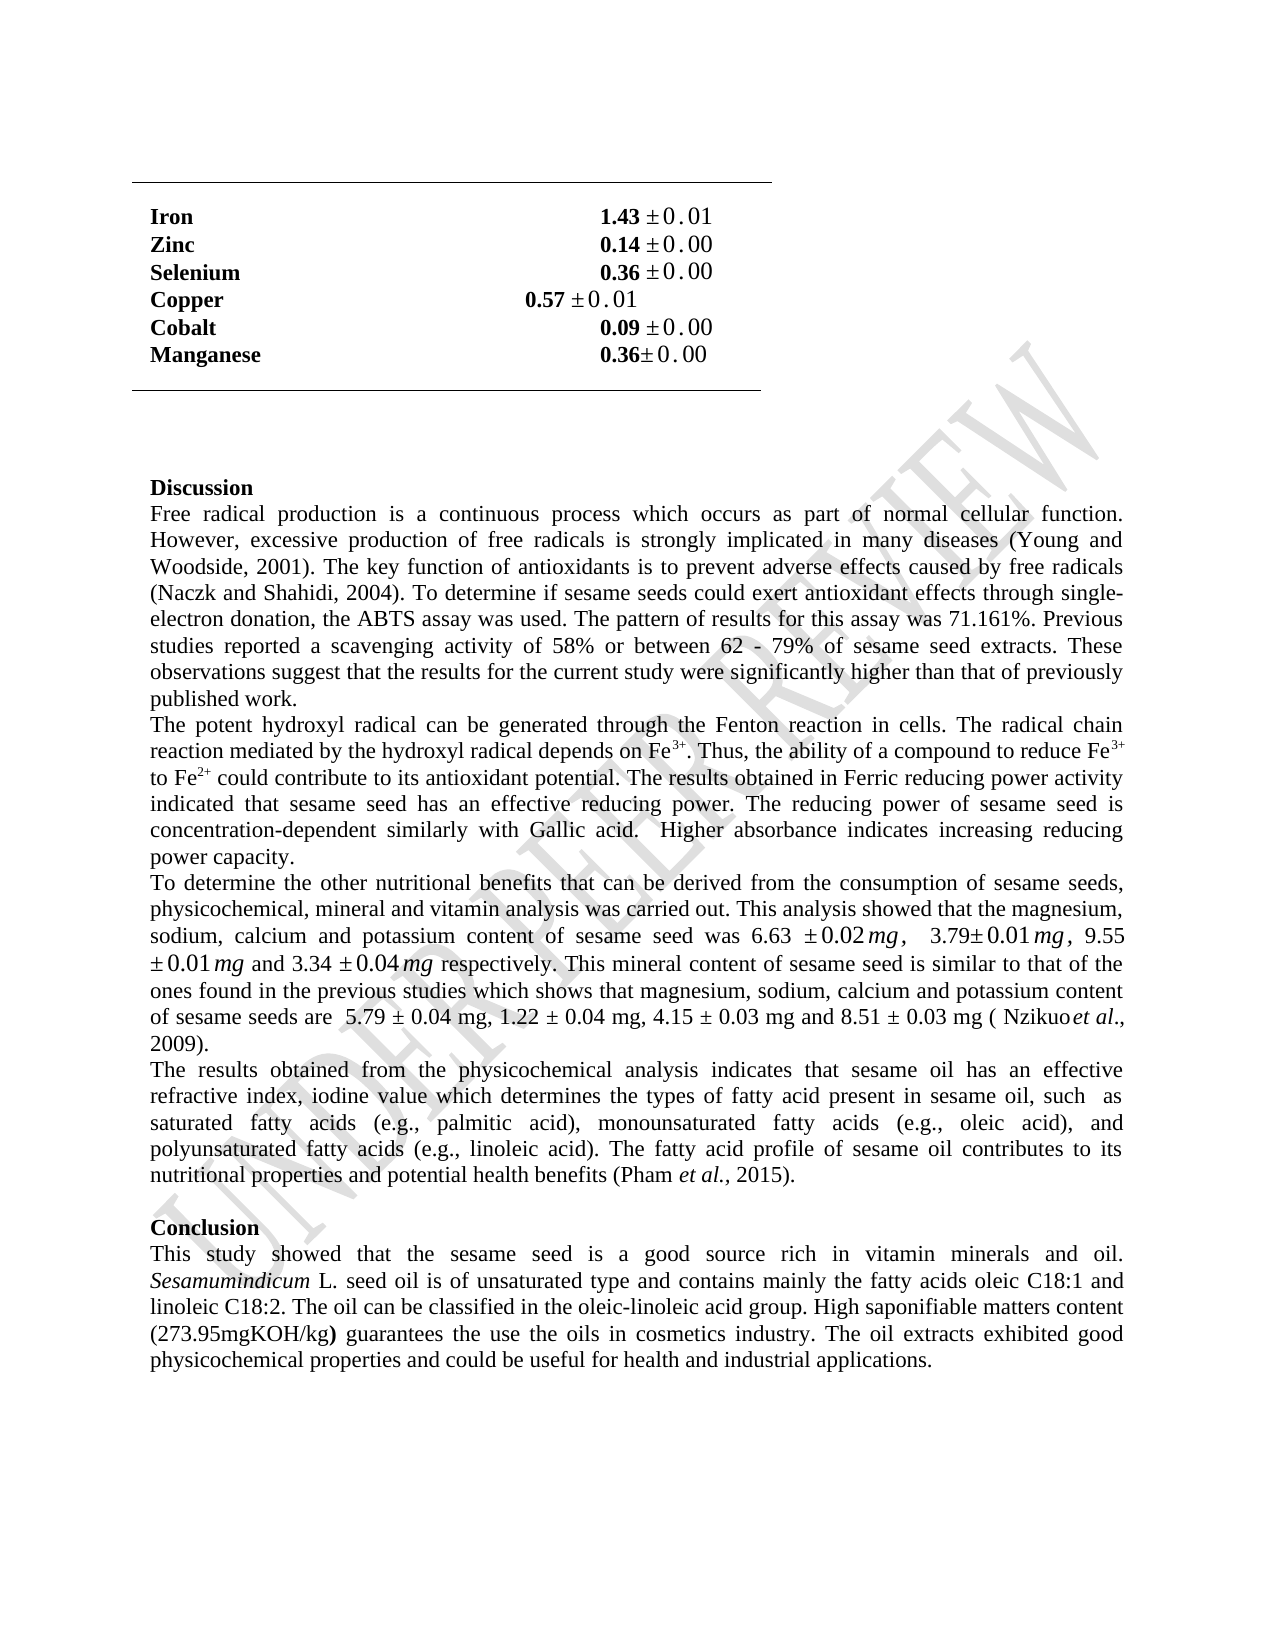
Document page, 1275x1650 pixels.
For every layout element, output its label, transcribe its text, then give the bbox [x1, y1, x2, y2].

text Free radical production is a continuous process which occurs as part of normal cellular function. However, excessive production of free radicals is strongly implicated in many diseases (Young and Woodside, 2001). The key function of antioxidants is to prevent adverse effects caused by free radicals (Naczk and Shahidi, 2004). To determine if sesame seeds could exert antioxidant effects through single-electron donation, the ABTS assay was used. The pattern of results for this assay was 71.161%. Previous studies reported a scavenging activity of 58% or between 62 - 79% of sesame seed extracts. These observations suggest that the results for the current study were significantly higher than that of previously published work. [150, 500, 1125, 711]
text Selenium 0.36 [150, 258, 1125, 286]
text This study showed that the sesame seed is a good source rich in vitamin minerals and oil. Sesamumindicum L. seed oil is of unsaturated type and contains mainly the fatty acids oleic C18:1 and linoleic C18:2. The oil can be classified in the oleic-linoleic acid group. High saponifiable matters content (273.95mgKOH/kg) guarantees the use the oils in cosmetics industry. The oil extracts exhibited good physicochemical properties and could be useful for health and industrial applications. [150, 1241, 1125, 1372]
text The results obtained from the physicochemical analysis indicates that sesame oil has an effective refractive index, iodine value which determines the types of fatty acid present in sesame oil, such as saturated fatty acids (e.g., palmitic acid), monounsaturated fatty acids (e.g., oleic acid), and polyunsaturated fatty acids (e.g., linoleic acid). The fatty acid profile of sesame oil contributes to its nutritional properties and potential health benefits (Pham et al., 2015). [150, 1056, 1125, 1188]
text Conclusion [150, 1214, 1125, 1241]
text Zinc 0.14 [150, 230, 1125, 258]
text Copper 0.57 [150, 286, 1125, 313]
text To determine the other nutritional benefits that can be derived from the consumption of sesame seeds, physicochemical, mineral and vitamin analysis was carried out. This analysis showed that the magnesium, sodium, calcium and potassium content of sesame seed was 6.63 3.79 9.55 and 3.34 respectively. This mineral content of sesame seed is similar to that of the ones found in the previous studies which shows that magnesium, sodium, calcium and potassium content of sesame seeds are 5.79 ± 0.04 mg, 1.22 ± 0.04 mg, 4.15 ± 0.03 mg and 8.51 ± 0.03 mg ( Nzikuoet al., 2009). [150, 869, 1125, 1056]
text Iron 1.43 [150, 203, 1125, 230]
text Discussion [150, 474, 1125, 500]
text Manganese 0.36 [150, 341, 1125, 368]
text Cobalt 0.09 [150, 313, 1125, 341]
text The potent hydroxyl radical can be generated through the Fenton reaction in cells. The radical chain reaction mediated by the hydroxyl radical depends on Fe3+. Thus, the ability of a compound to reduce Fe3+ to Fe2+ could contribute to its antioxidant potential. The results obtained in Ferric reducing power activity indicated that sesame seed has an effective reducing power. The reducing power of sesame seed is concentration-dependent similarly with Gallic acid. Higher absorbance indicates increasing reducing power capacity. [150, 711, 1125, 869]
